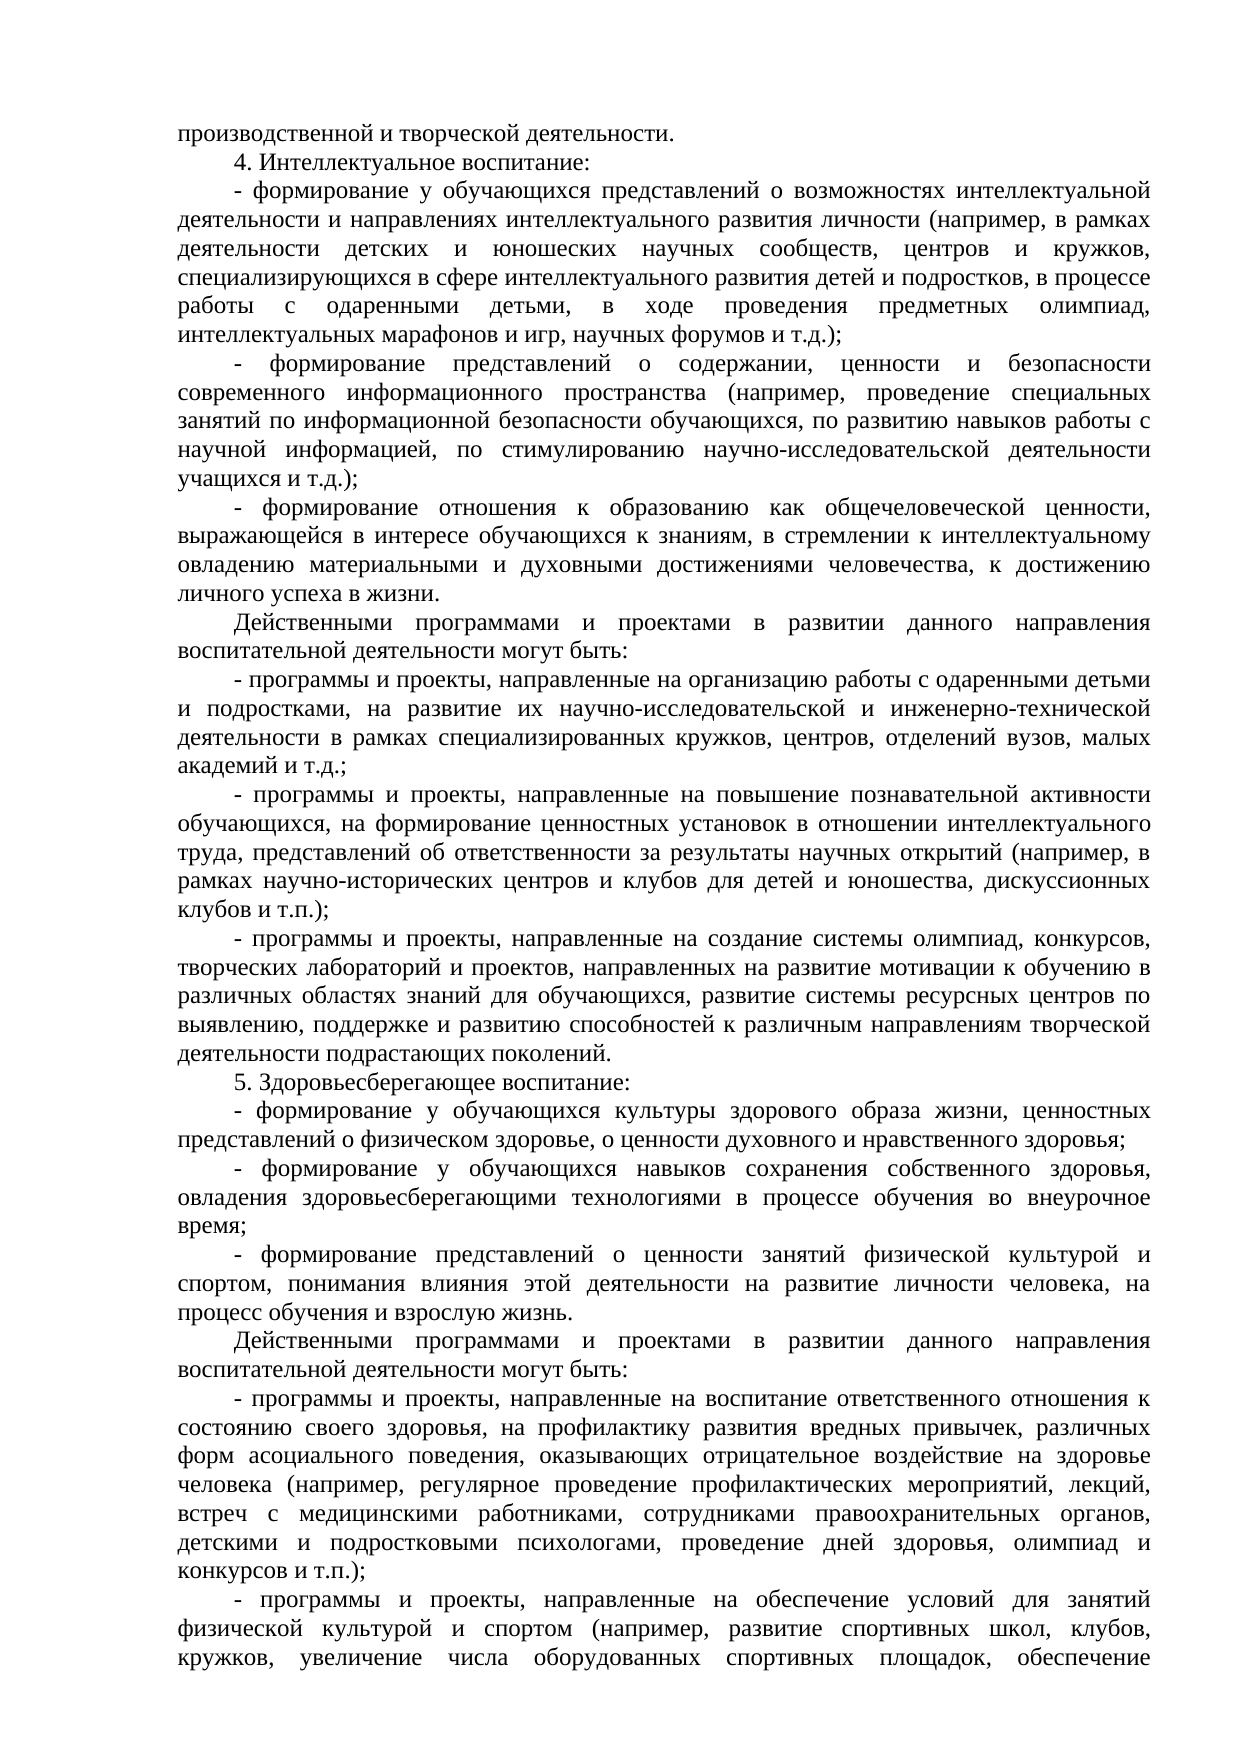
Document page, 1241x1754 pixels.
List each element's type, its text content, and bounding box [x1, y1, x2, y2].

text - программы и проекты, направленные на воспитание ответственного отношения к состоянию своего здоровья, на профилактику развития вредных привычек, различных форм асоциального поведения, оказывающих отрицательное воздействие на здоровье человека (например, регулярное проведение профилактических мероприятий, лекций, встреч с медицинскими работниками, сотрудниками правоохранительных органов, детскими и подростковыми психологами, проведение дней здоровья, олимпиад и конкурсов и т.п.); [177, 1383, 1152, 1584]
text - формирование у обучающихся культуры здорового образа жизни, ценностных представлений о физическом здоровье, о ценности духовного и нравственного здоровья; [177, 1096, 1152, 1153]
text - формирование отношения к образованию как общечеловеческой ценности, выражающейся в интересе обучающихся к знаниям, в стремлении к интеллектуальному овладению материальными и духовными достижениями человечества, к достижению личного успеха в жизни. [177, 492, 1152, 607]
text - программы и проекты, направленные на организацию работы с одаренными детьми и подростками, на развитие их научно-исследовательской и инженерно-технической деятельности в рамках специализированных кружков, центров, отделений вузов, малых академий и т.д.; [177, 664, 1152, 779]
text 5. Здоровьесберегающее воспитание: [177, 1067, 1152, 1096]
text - программы и проекты, направленные на создание системы олимпиад, конкурсов, творческих лабораторий и проектов, направленных на развитие мотивации к обучению в различных областях знаний для обучающихся, развитие системы ресурсных центров по выявлению, поддержке и развитию способностей к различным направлениям творческой деятельности подрастающих поколений. [177, 923, 1152, 1067]
text 4. Интеллектуальное воспитание: [177, 147, 1152, 176]
text - программы и проекты, направленные на повышение познавательной активности обучающихся, на формирование ценностных установок в отношении интеллектуального труда, представлений об ответственности за результаты научных открытий (например, в рамках научно-исторических центров и клубов для детей и юношества, дискуссионных клубов и т.п.); [177, 779, 1152, 923]
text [177, 118, 1152, 147]
text Действенными программами и проектами в развитии данного направления воспитательной деятельности могут быть: [177, 1326, 1152, 1383]
text Действенными программами и проектами в развитии данного направления воспитательной деятельности могут быть: [177, 607, 1152, 664]
text - формирование у обучающихся навыков сохранения собственного здоровья, овладения здоровьесберегающими технологиями в процессе обучения во внеурочное время; [177, 1153, 1152, 1239]
text - формирование представлений о содержании, ценности и безопасности современного информационного пространства (например, проведение специальных занятий по информационной безопасности обучающихся, по развитию навыков работы с научной информацией, по стимулированию научно-исследовательской деятельности учащихся и т.д.); [177, 348, 1152, 492]
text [177, 1584, 1152, 1671]
text - формирование представлений о ценности занятий физической культурой и спортом, понимания влияния этой деятельности на развитие личности человека, на процесс обучения и взрослую жизнь. [177, 1239, 1152, 1326]
text - формирование у обучающихся представлений о возможностях интеллектуальной деятельности и направлениях интеллектуального развития личности (например, в рамках деятельности детских и юношеских научных сообществ, центров и кружков, специализирующихся в сфере интеллектуального развития детей и подростков, в процессе работы с одаренными детьми, в ходе проведения предметных олимпиад, интеллектуальных марафонов и игр, научных форумов и т.д.); [177, 176, 1152, 348]
